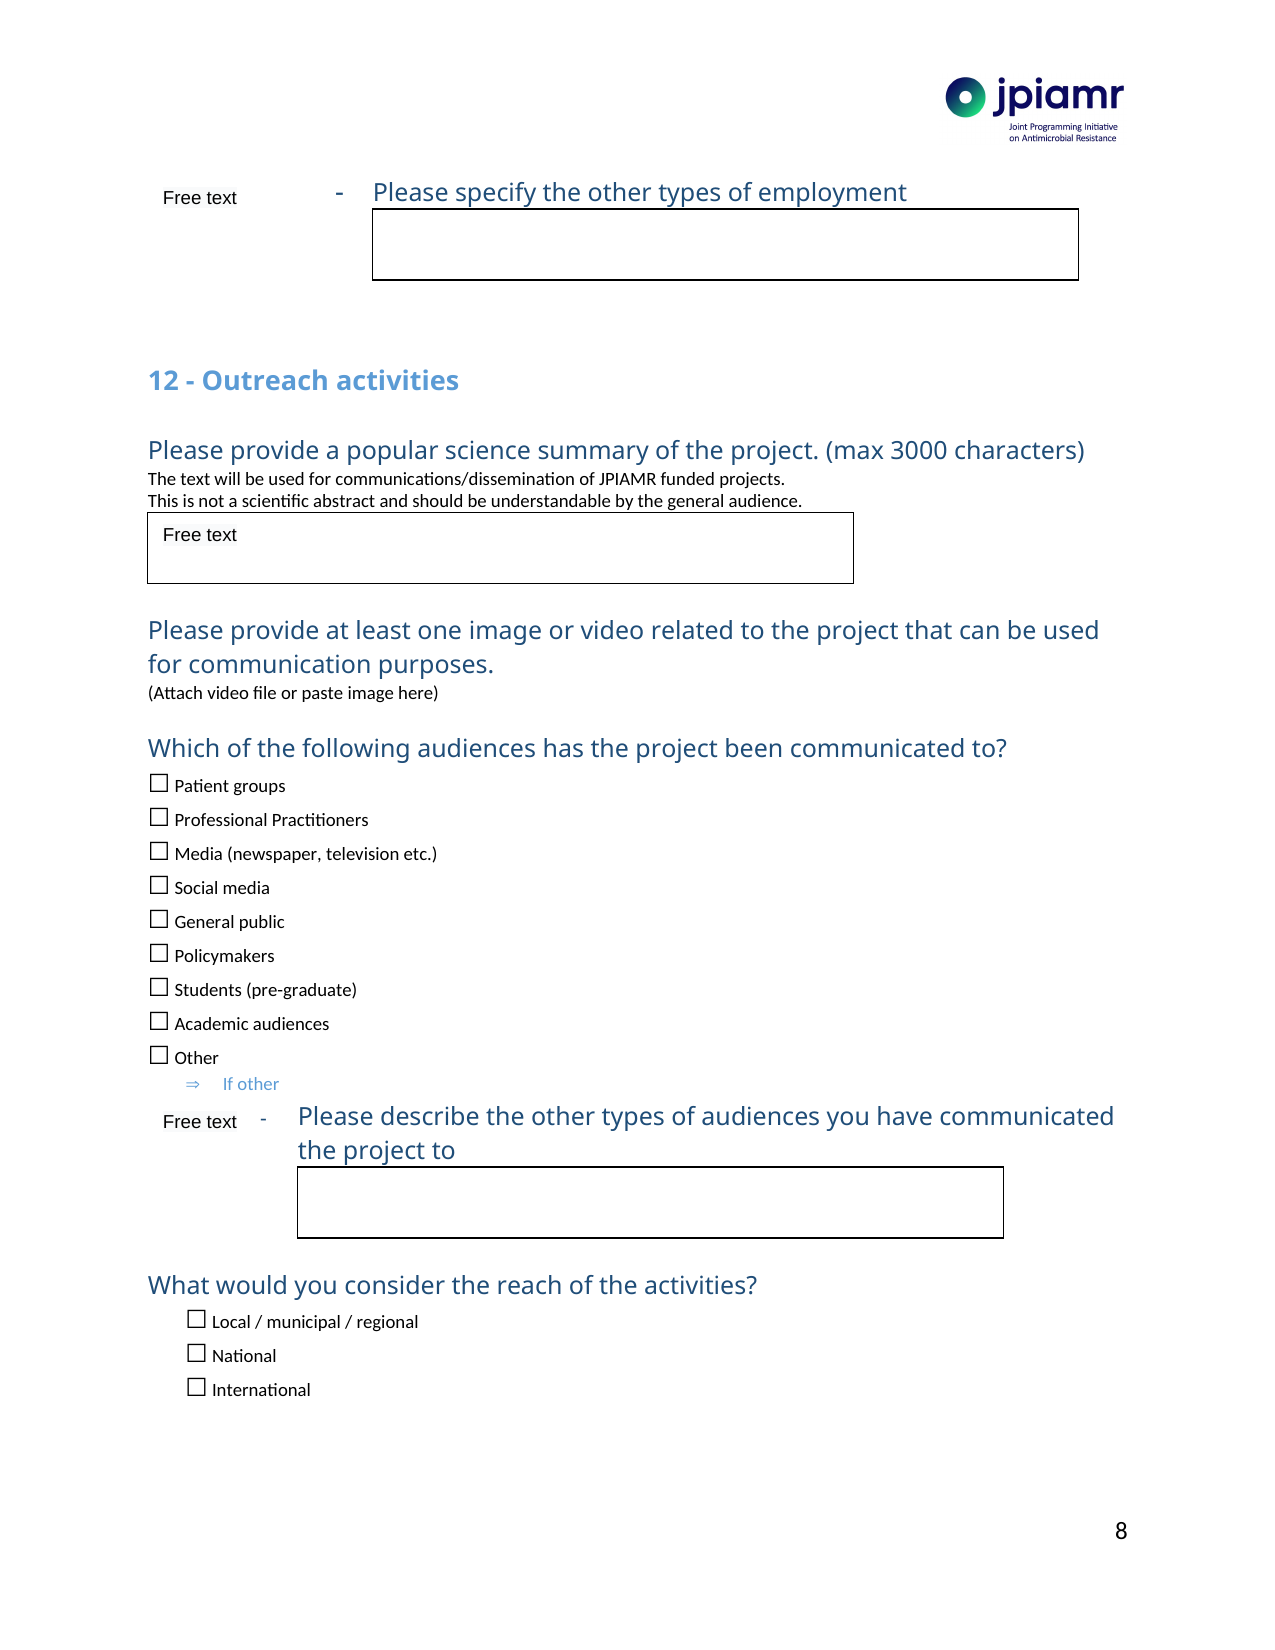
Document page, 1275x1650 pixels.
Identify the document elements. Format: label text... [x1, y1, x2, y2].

text (Attach video file or paste image here) [148, 681, 1127, 704]
subtitle Which of the following audiences has the project been communicated to? [148, 731, 1127, 765]
text International [185, 1370, 1127, 1404]
text Other [148, 1038, 1127, 1072]
text This is not a scientific abstract and should be understandable by the general audience. [148, 489, 1127, 512]
text General public [148, 901, 1127, 936]
text National [185, 1336, 1127, 1370]
text Policymakers [148, 936, 1127, 969]
subtitle Please specify the other types of employment [335, 175, 1127, 282]
text The text will be used for communications/dissemination of JPIAMR funded projects. [148, 467, 1127, 489]
list If other [185, 1072, 1127, 1095]
text Patient groups [148, 765, 1127, 799]
subtitle 12 - Outreach activities [148, 361, 1127, 398]
subtitle What would you consider the reach of the activities? [148, 1267, 1127, 1302]
subtitle Please describe the other types of audiences you have communicated the project to [260, 1099, 1127, 1240]
text Media (newspaper, television etc.) [148, 833, 1127, 867]
text Academic audiences [148, 1004, 1127, 1038]
subtitle Please provide a popular science summary of the project. (max 3000 characters) [148, 433, 1127, 467]
text Local / municipal / regional [185, 1302, 1127, 1336]
text Students (pre-graduate) [148, 969, 1127, 1004]
text Professional Practitioners [148, 799, 1127, 833]
subtitle Please provide at least one image or video related to the project that can be used for communication purposes. [148, 613, 1127, 681]
picture [938, 73, 1128, 145]
text Social media [148, 867, 1127, 901]
